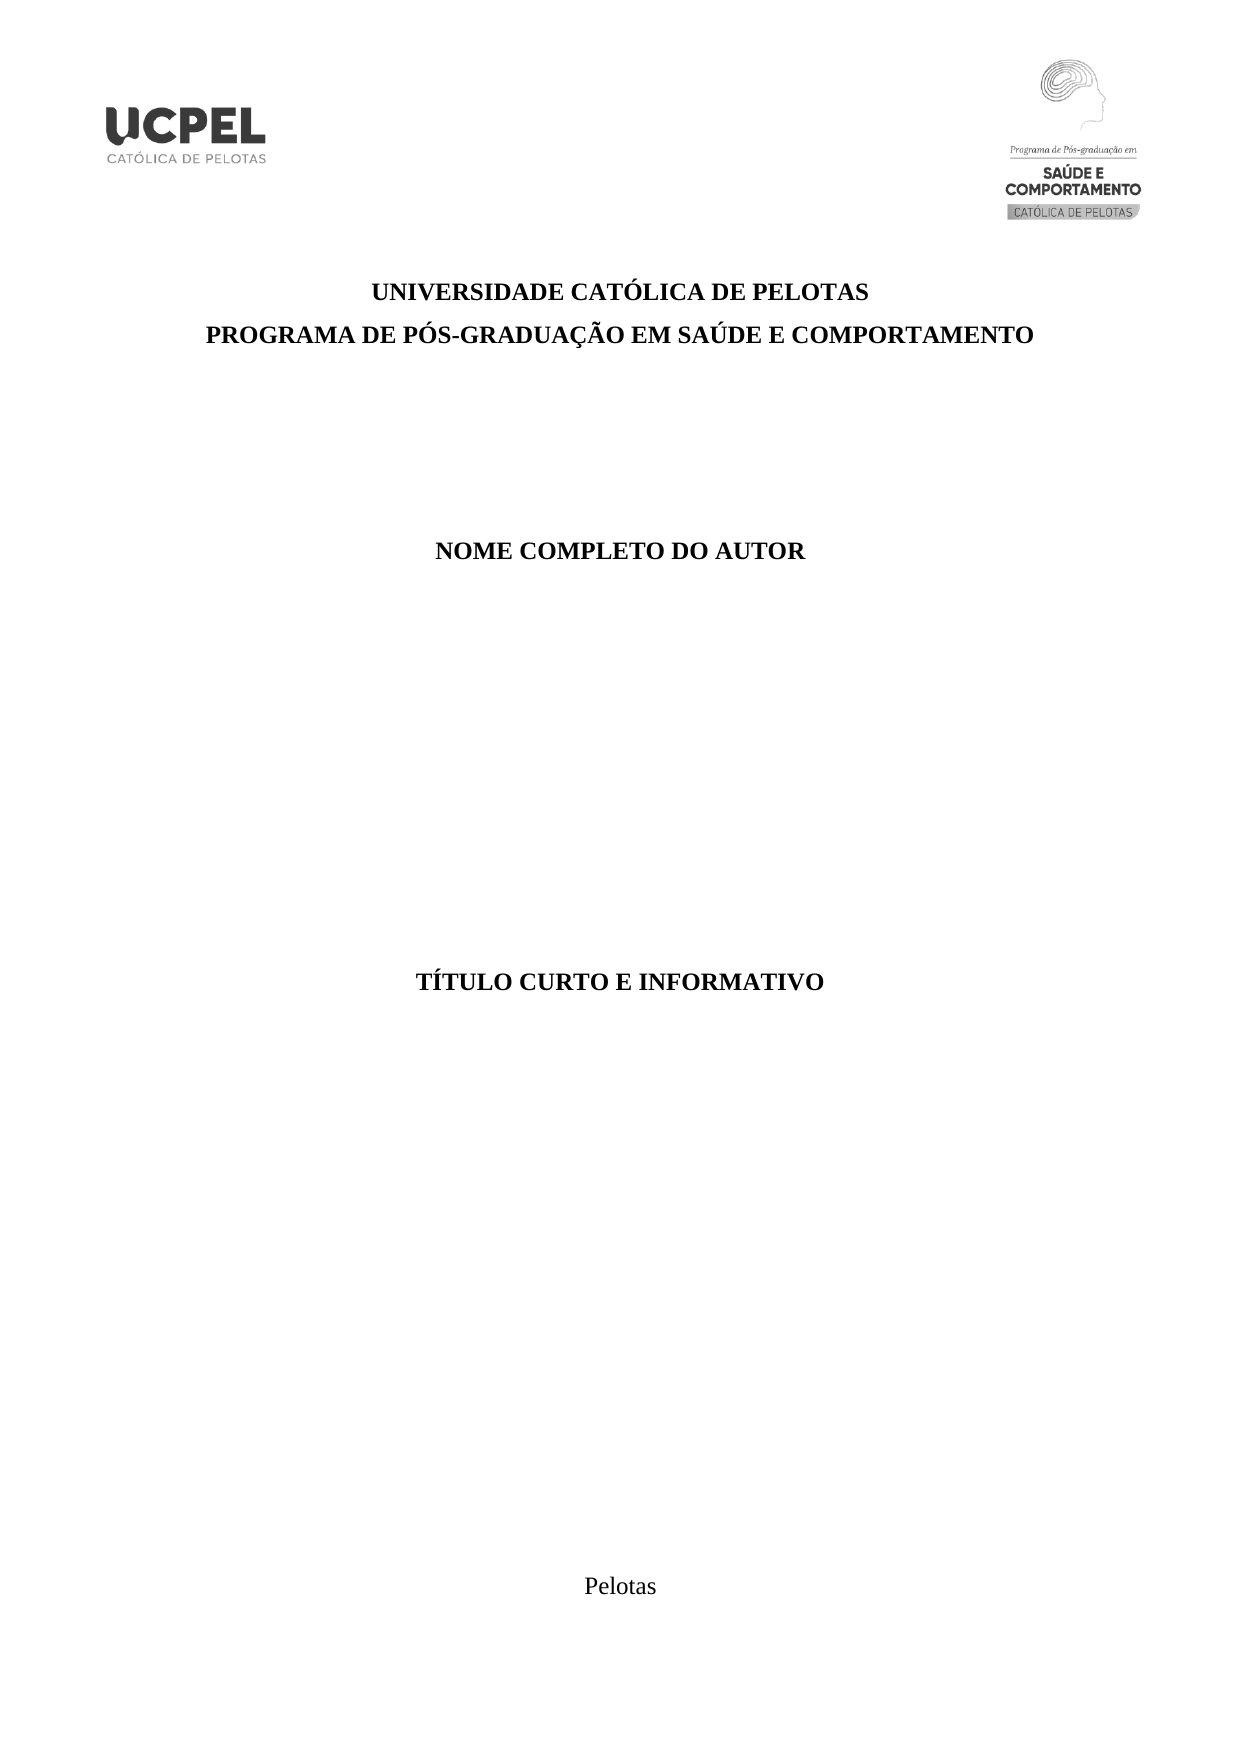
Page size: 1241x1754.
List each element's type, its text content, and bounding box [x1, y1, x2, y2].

text Pelotas [177, 1571, 1063, 1599]
text TÍTULO CURTO E INFORMATIVO [177, 967, 1063, 996]
text PROGRAMA DE PÓS-GRADUAÇÃO EM SAÚDE E COMPORTAMENTO [177, 320, 1063, 349]
text UNIVERSIDADE CATÓLICA DE PELOTAS [177, 277, 1063, 306]
text NOME COMPLETO DO AUTOR [177, 536, 1063, 564]
